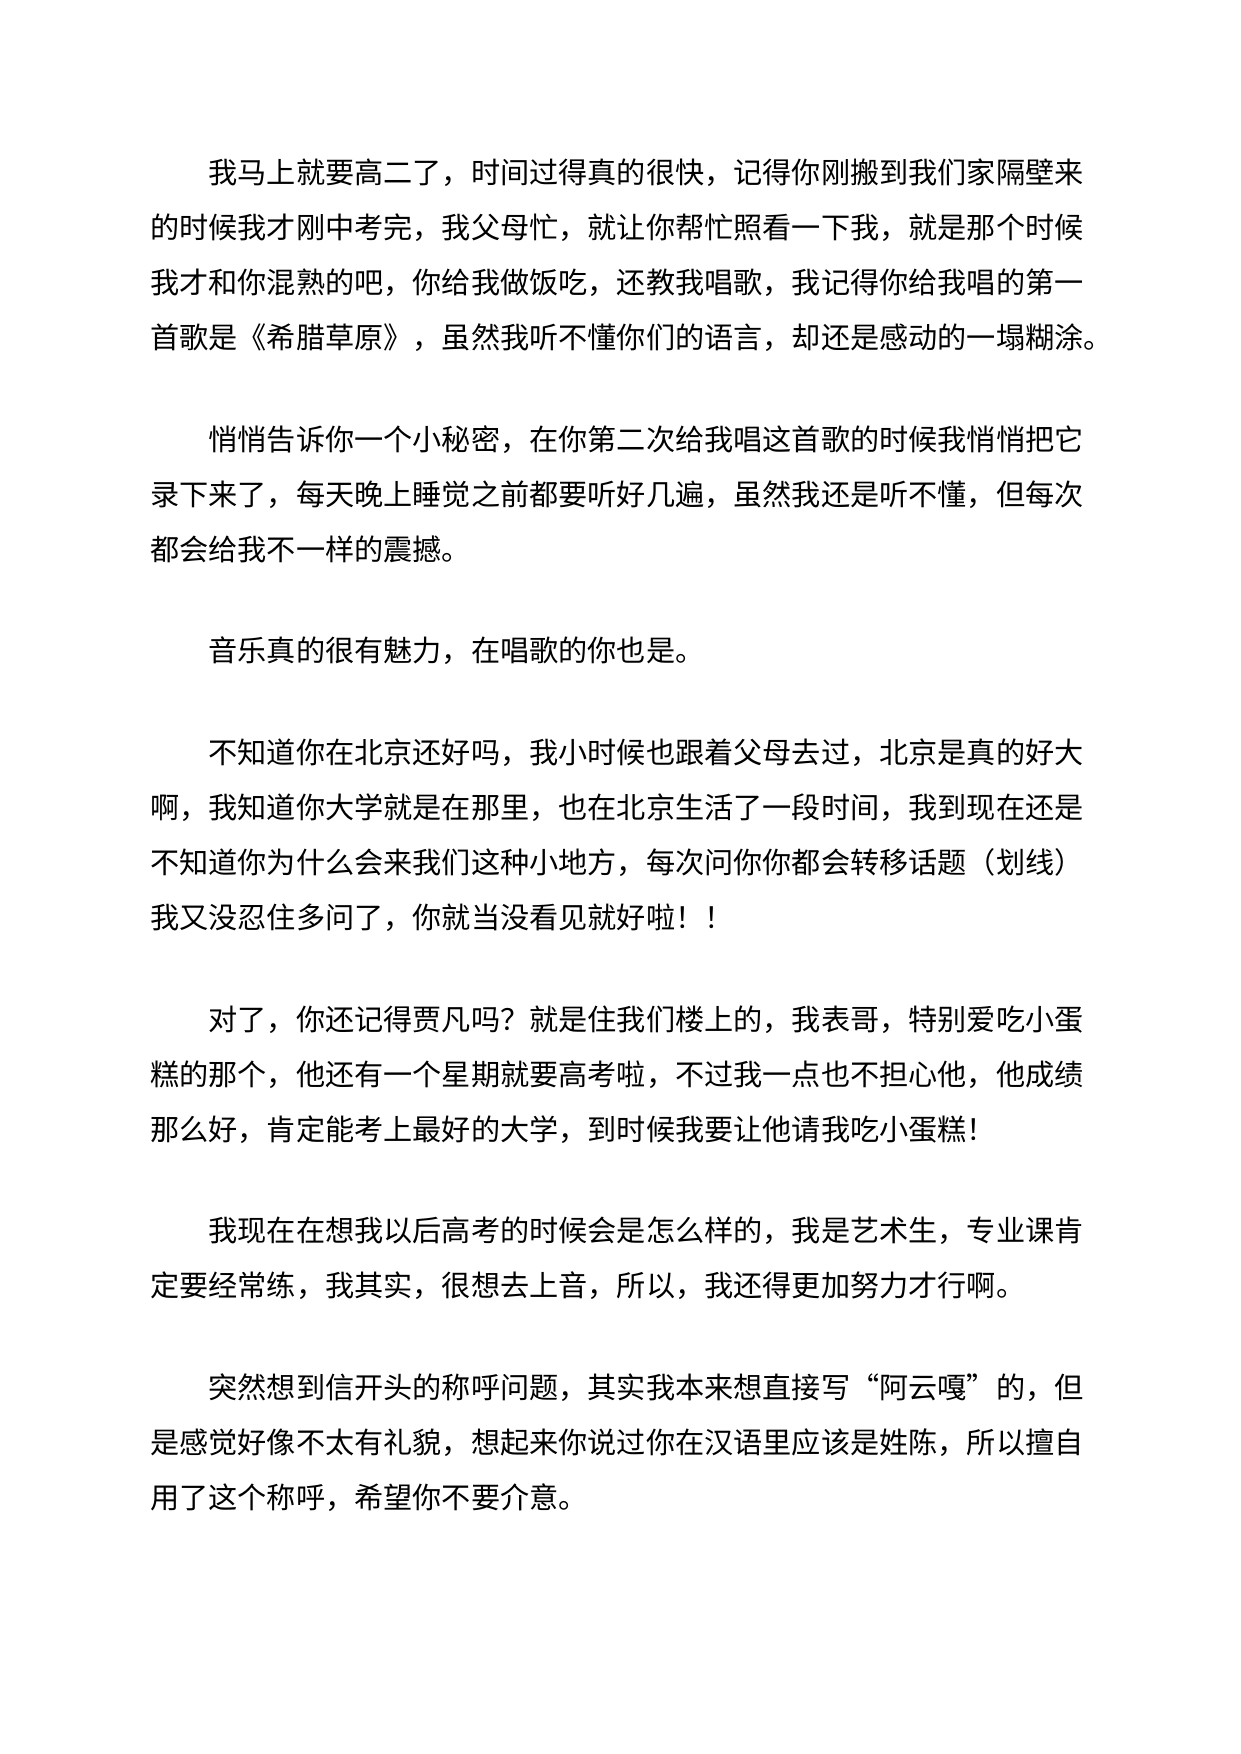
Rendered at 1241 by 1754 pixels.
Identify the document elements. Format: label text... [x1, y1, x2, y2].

text 对了，你还记得贾凡吗？就是住我们楼上的，我表哥，特别爱吃小蛋糕的那个，他还有一个星期就要高考啦，不过我一点也不担心他，他成绩那么好，肯定能考上最好的大学，到时候我要让他请我吃小蛋糕！ [150, 996, 1090, 1148]
text 不知道你在北京还好吗，我小时候也跟着父母去过，北京是真的好大啊，我知道你大学就是在那里，也在北京生活了一段时间，我到现在还是不知道你为什么会来我们这种小地方，每次问你你都会转移话题（划线）我又没忍住多问了，你就当没看见就好啦！！ [150, 730, 1090, 937]
text 悄悄告诉你一个小秘密，在你第二次给我唱这首歌的时候我悄悄把它录下来了，每天晚上睡觉之前都要听好几遍，虽然我还是听不懂，但每次都会给我不一样的震撼。 [150, 416, 1090, 568]
text 我现在在想我以后高考的时候会是怎么样的，我是艺术生，专业课肯定要经常练，我其实，很想去上音，所以，我还得更加努力才行啊。 [150, 1208, 1090, 1305]
text 我马上就要高二了，时间过得真的很快，记得你刚搬到我们家隔壁来的时候我才刚中考完，我父母忙，就让你帮忙照看一下我，就是那个时候我才和你混熟的吧，你给我做饭吃，还教我唱歌，我记得你给我唱的第一首歌是《希腊草原》，虽然我听不懂你们的语言，却还是感动的一塌糊涂。 [150, 150, 1090, 357]
text 突然想到信开头的称呼问题，其实我本来想直接写“阿云嘎”的，但是感觉好像不太有礼貌，想起来你说过你在汉语里应该是姓陈，所以擅自用了这个称呼，希望你不要介意。 [150, 1364, 1090, 1517]
text 音乐真的很有魅力，在唱歌的你也是。 [150, 628, 1090, 670]
